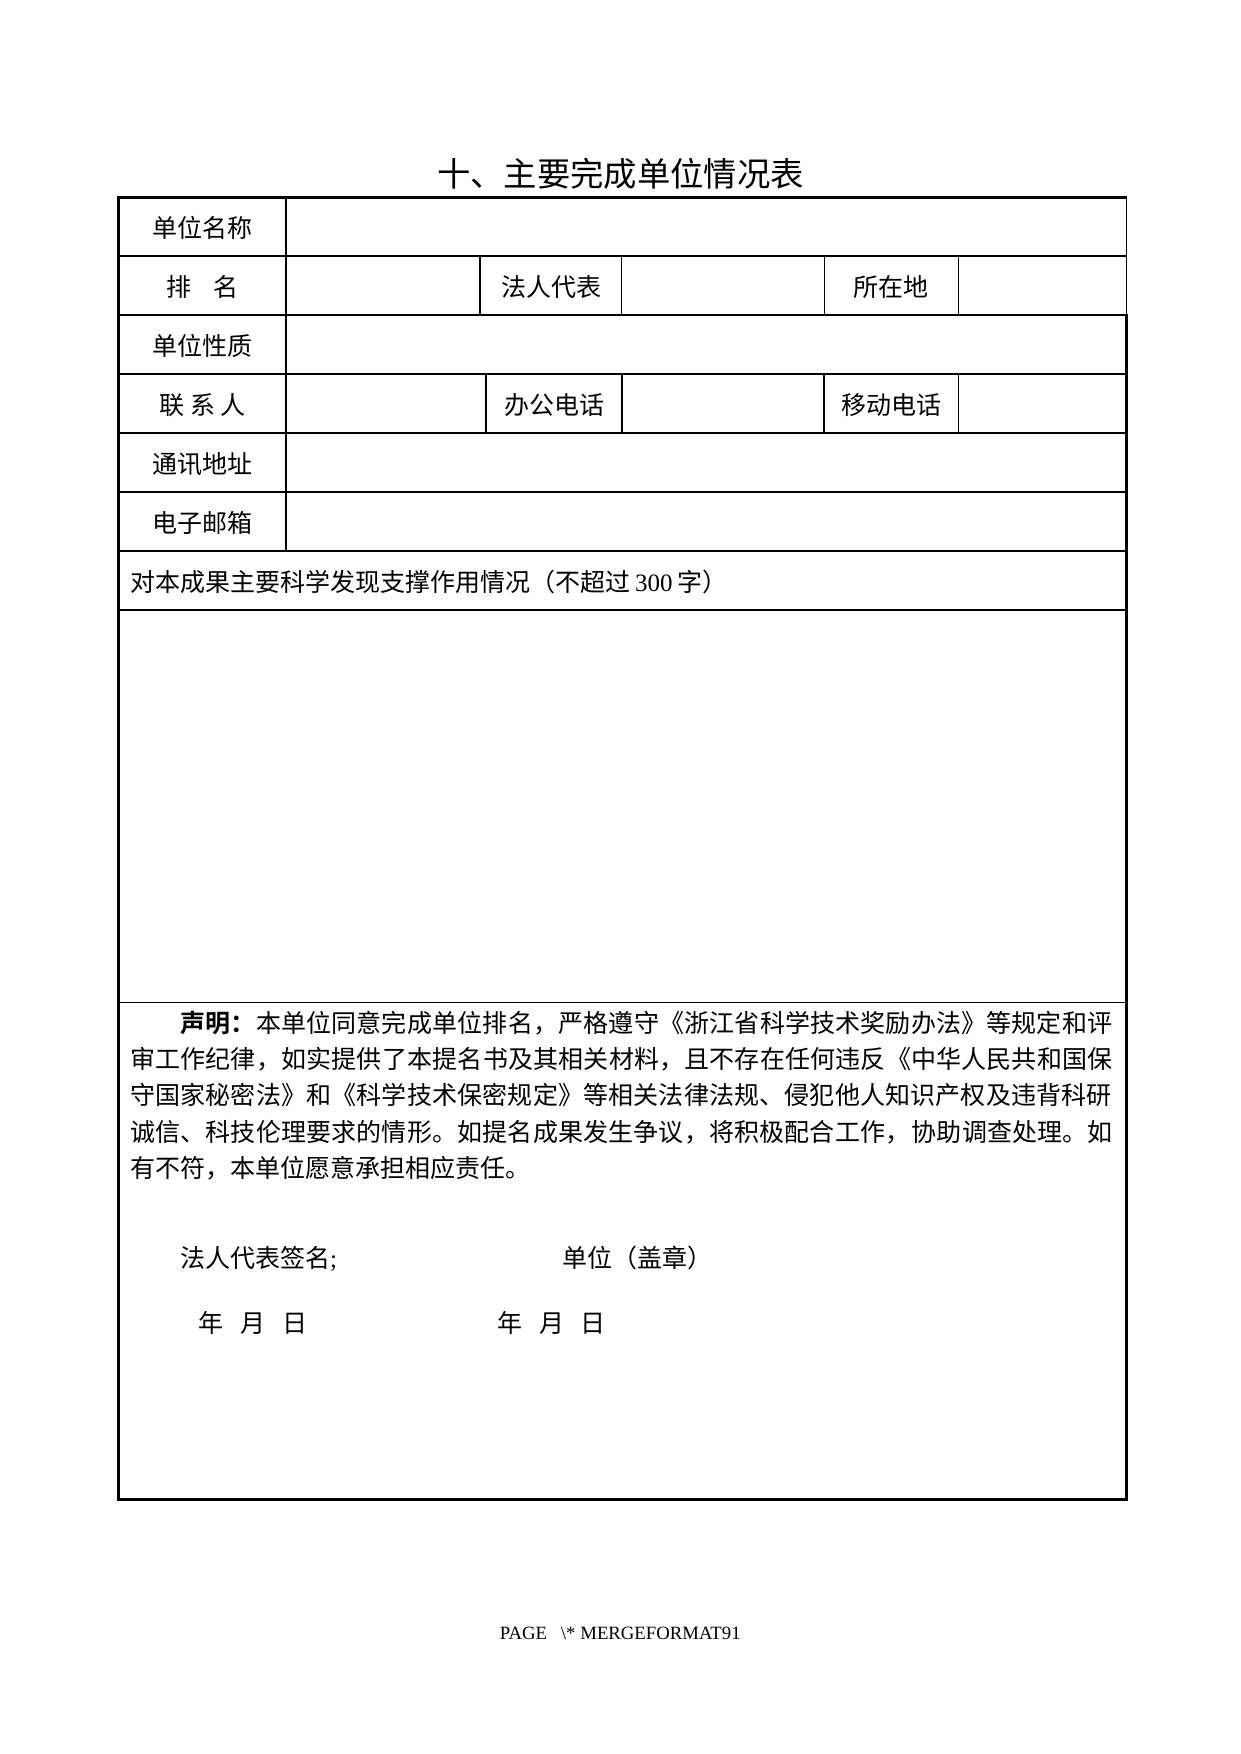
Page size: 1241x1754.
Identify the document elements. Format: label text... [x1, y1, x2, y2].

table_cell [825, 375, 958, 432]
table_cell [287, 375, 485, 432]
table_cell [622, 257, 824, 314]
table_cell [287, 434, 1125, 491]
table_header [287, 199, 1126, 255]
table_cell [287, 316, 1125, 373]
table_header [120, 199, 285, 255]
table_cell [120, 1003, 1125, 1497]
text 十、主要完成单位情况表 [130, 148, 1110, 196]
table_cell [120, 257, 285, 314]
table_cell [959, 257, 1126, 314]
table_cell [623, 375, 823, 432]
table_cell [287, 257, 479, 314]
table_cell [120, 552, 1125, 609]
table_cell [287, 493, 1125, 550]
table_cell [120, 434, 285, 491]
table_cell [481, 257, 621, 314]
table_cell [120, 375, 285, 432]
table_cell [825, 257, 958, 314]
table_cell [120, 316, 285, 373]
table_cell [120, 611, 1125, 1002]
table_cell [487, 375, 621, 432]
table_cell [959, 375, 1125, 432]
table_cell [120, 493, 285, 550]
